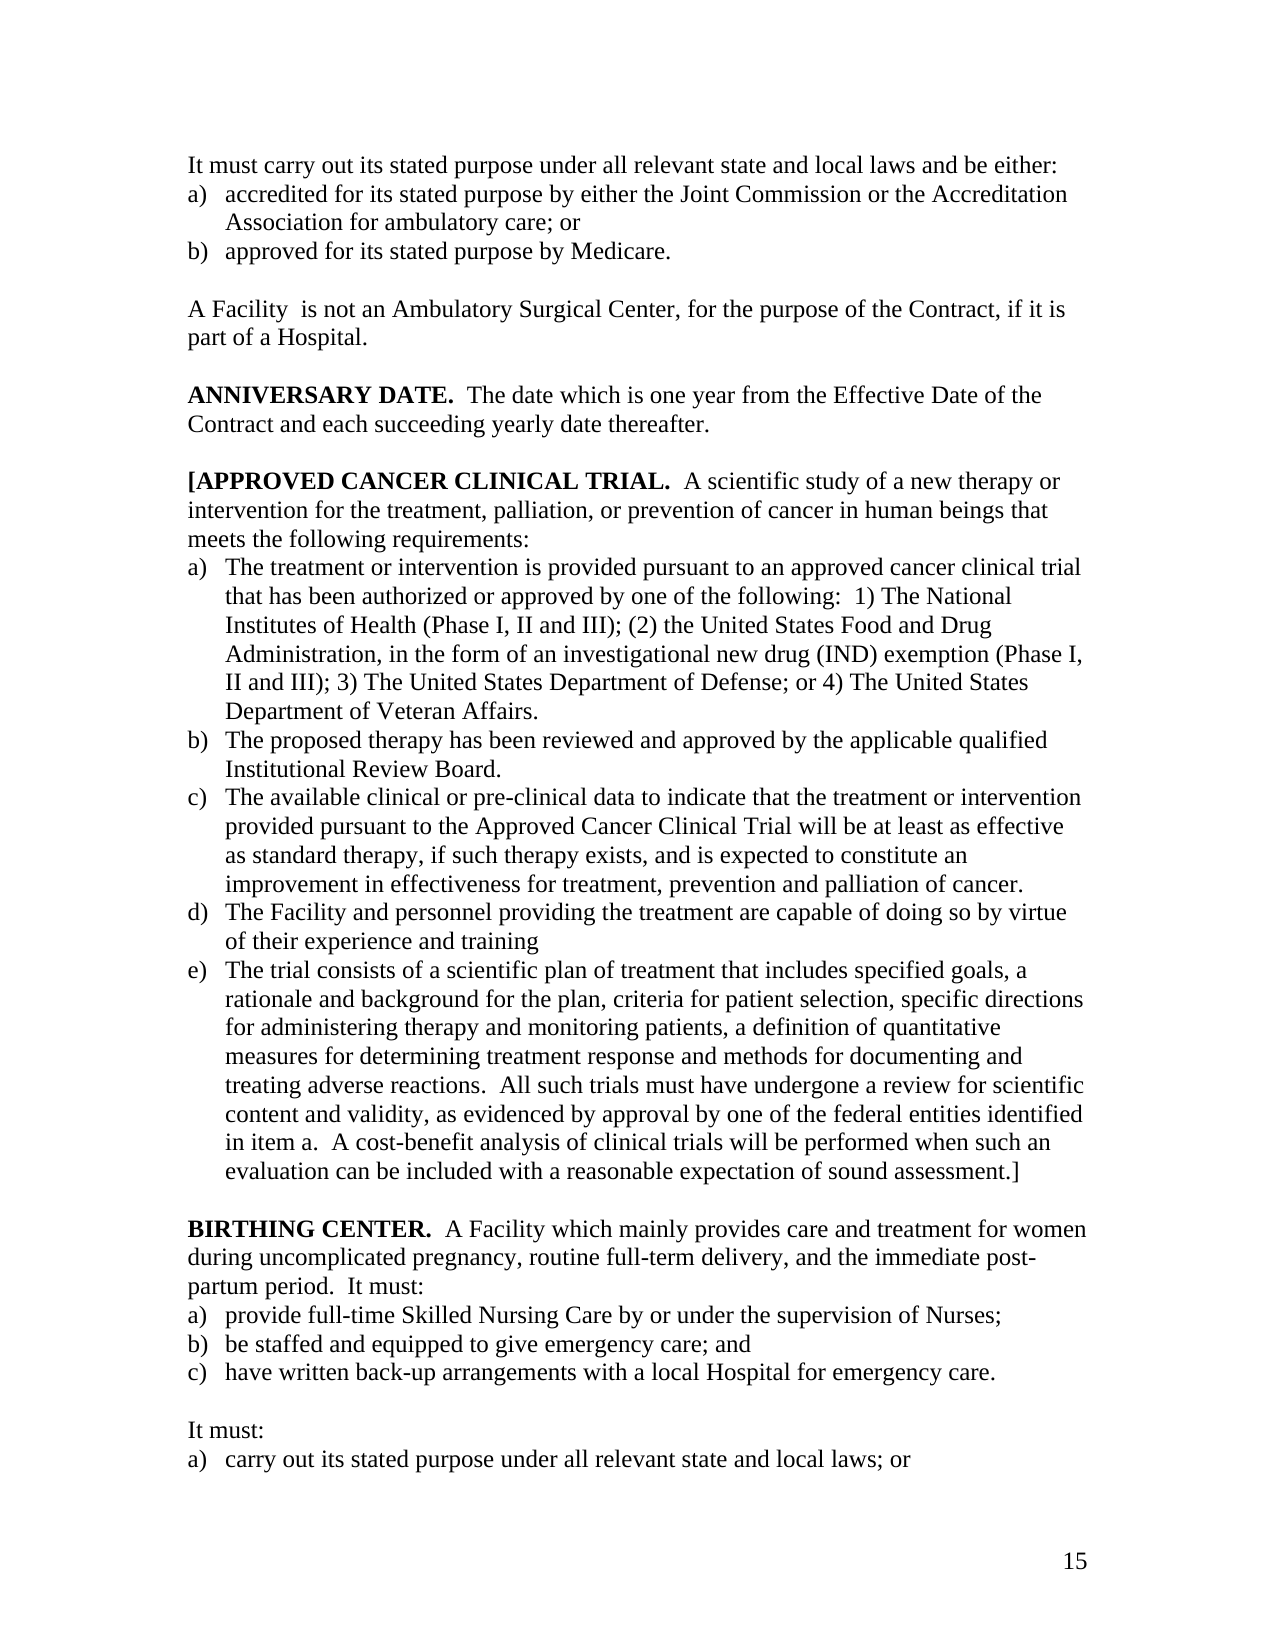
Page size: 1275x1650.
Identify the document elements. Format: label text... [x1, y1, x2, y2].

list approved for its stated purpose by Medicare. [187, 236, 1087, 265]
text [APPROVED CANCER CLINICAL TRIAL. A scientific study of a new therapy or intervention for the treatment, palliation, or prevention of cancer in human beings that meets the following requirements: [187, 466, 1087, 552]
list have written back-up arrangements with a local Hospital for emergency care. [187, 1357, 1087, 1386]
list provide full-time Skilled Nursing Care by or under the supervision of Nurses; [187, 1300, 1087, 1329]
list carry out its stated purpose under all relevant state and local laws; or [187, 1444, 1087, 1472]
list accredited for its stated purpose by either the Joint Commission or the Accreditation Association for ambulatory care; or [187, 179, 1087, 236]
list The treatment or intervention is provided pursuant to an approved cancer clinical trial that has been authorized or approved by one of the following: 1) The National Institutes of Health (Phase I, II and III); (2) the United States Food and Drug Administration, in the form of an investigational new drug (IND) exemption (Phase I, II and III); 3) The United States Department of Defense; or 4) The United States Department of Veteran Affairs. [187, 552, 1087, 725]
text A Facility is not an , for the purpose of the Contract, if it is part of a Hospital. [187, 294, 1087, 351]
list The available clinical or pre-clinical data to indicate that the treatment or intervention provided pursuant to the Approved Cancer Clinical Trial will be at least as effective as standard therapy, if such therapy exists, and is expected to constitute an improvement in effectiveness for treatment, prevention and palliation of cancer. [187, 782, 1087, 897]
list The Facility and personnel providing the treatment are capable of doing so by virtue of their experience and training [187, 897, 1087, 955]
list The proposed therapy has been reviewed and approved by the applicable qualified Institutional Review Board. [187, 725, 1087, 782]
text It must: [187, 1415, 1087, 1444]
list The trial consists of a scientific plan of treatment that includes specified goals, a rationale and background for the plan, criteria for patient selection, specific directions for administering therapy and monitoring patients, a definition of quantitative measures for determining treatment response and methods for documenting and treating adverse reactions. All such trials must have undergone a review for scientific content and validity, as evidenced by approval by one of the federal entities identified in item a. A cost-benefit analysis of clinical trials will be performed when such an evaluation can be included with a reasonable expectation of sound assessment.] [187, 955, 1087, 1185]
text ANNIVERSARY DATE. The date which is one year from the Effective Date of the Contract and each succeeding yearly date thereafter. [187, 380, 1087, 437]
text BIRTHING CENTER. A Facility which mainly provides care and treatment for women during uncomplicated pregnancy, routine full-term delivery, and the immediate post-partum period. It must: [187, 1214, 1087, 1300]
list be staffed and equipped to give emergency care; and [187, 1329, 1087, 1357]
text It must carry out its stated purpose under all relevant state and local laws and be either: [187, 150, 1087, 179]
